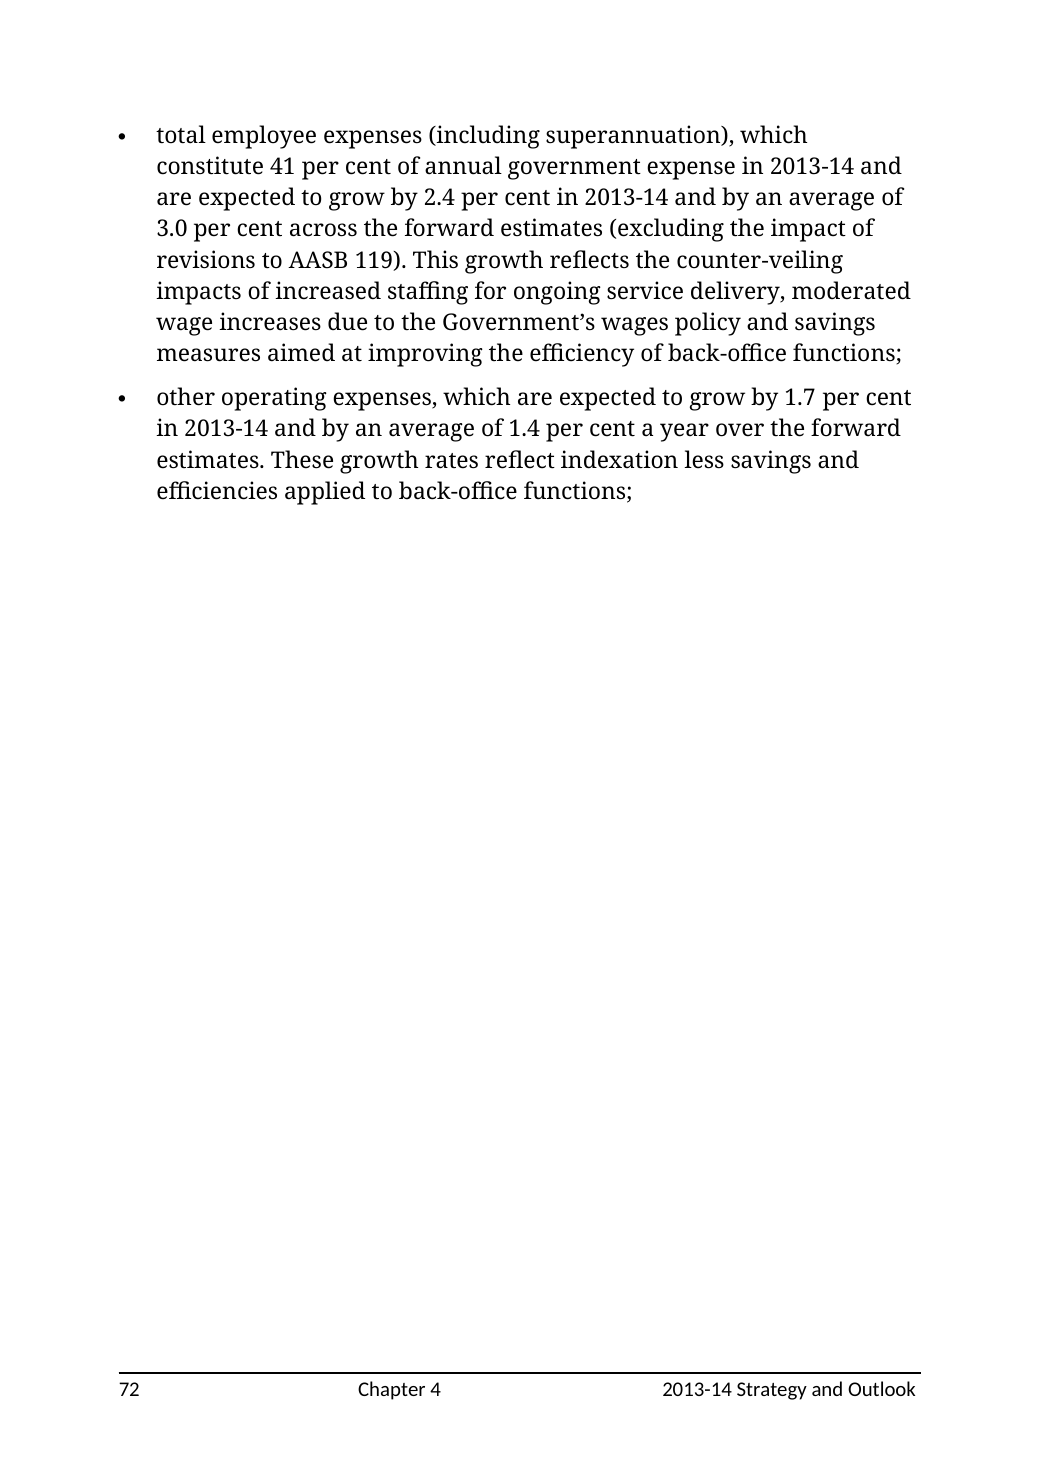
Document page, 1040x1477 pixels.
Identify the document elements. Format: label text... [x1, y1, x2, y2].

list total employee expenses (including superannuation), which constitute 41 per cent of annual government expense in 2013-14 and are expected to grow by 2.4 per cent in 2013-14 and by an average of 3.0 per cent across the forward estimates (excluding the impact of revisions to AASB 119). This growth reflects the counter-veiling impacts of increased staffing for ongoing service delivery, moderated wage increases due to the Government’s wages policy and savings measures aimed at improving the efficiency of back-office functions; [118, 118, 921, 368]
list other operating expenses, which are expected to grow by 1.7 per cent in 2013-14 and by an average of 1.4 per cent a year over the forward estimates. These growth rates reflect indexation less savings and efficiencies applied to back-office functions; [118, 381, 921, 506]
